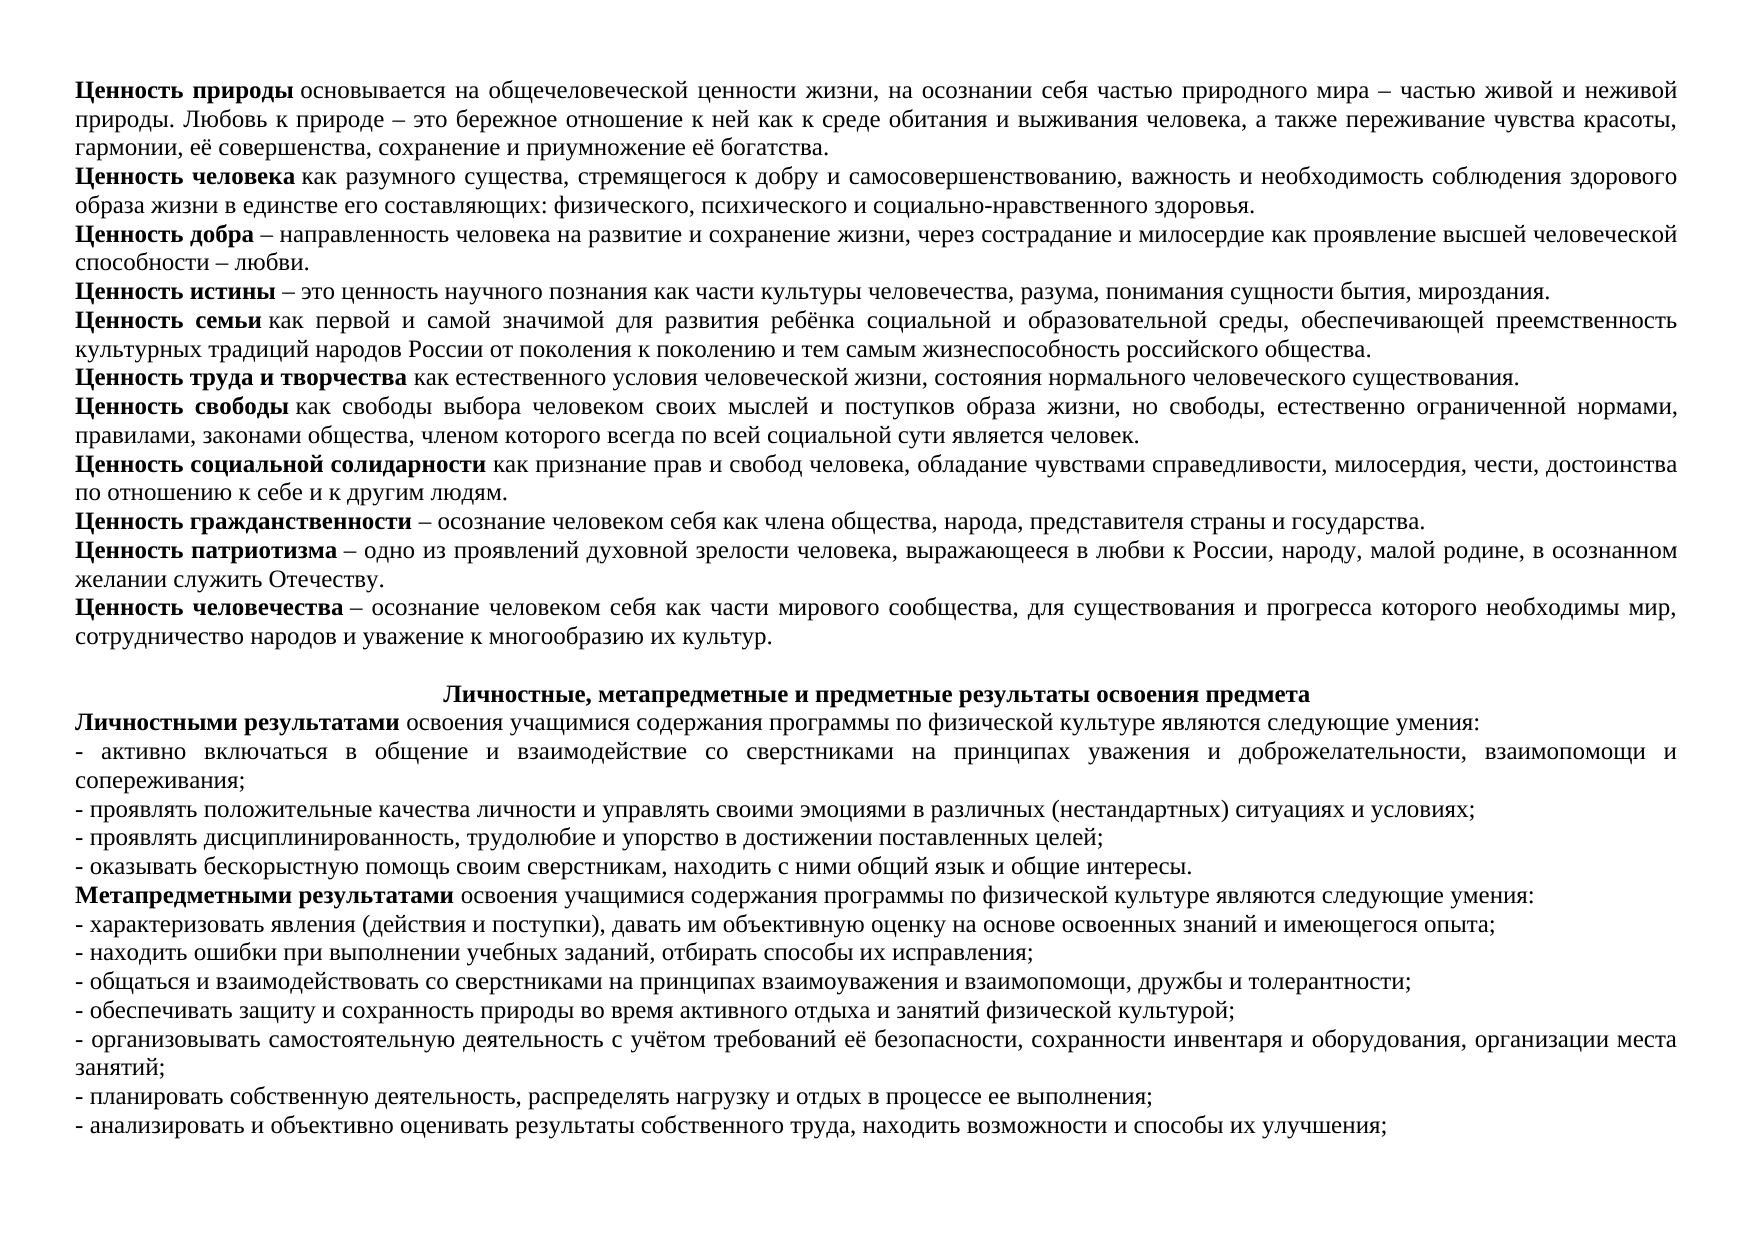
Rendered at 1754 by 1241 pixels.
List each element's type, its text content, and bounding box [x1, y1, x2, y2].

text - проявлять положительные качества личности и управлять своими эмоциями в различных (нестандартных) ситуациях и условиях; [75, 794, 1679, 822]
text Личностными результатами освоения учащимися содержания программы по физической культуре являются следующие умения: [75, 707, 1679, 736]
text Ценность патриотизма – одно из проявлений духовной зрелости человека, выражающееся в любви к России, народу, малой родине, в осознанном желании служить Отечеству. [75, 535, 1679, 592]
text Ценность гражданственности – осознание человеком себя как члена общества, народа, представителя страны и государства. [75, 506, 1679, 535]
text - проявлять дисциплинированность, трудолюбие и упорство в достижении поставленных целей; [75, 822, 1679, 851]
text - характеризовать явления (действия и поступки), давать им объективную оценку на основе освоенных знаний и имеющегося опыта; [75, 909, 1679, 937]
text Личностные, метапредметные и предметные результаты освоения предмета [75, 679, 1679, 707]
text Ценность социальной солидарности как признание прав и свобод человека, обладание чувствами справедливости, милосердия, чести, достоинства по отношению к себе и к другим людям. [75, 449, 1679, 506]
text Ценность человека как разумного существа, стремящегося к добру и самосовершенствованию, важность и необходимость соблюдения здорового образа жизни в единстве его составляющих: физического, психического и социально-нравственного здоровья. [75, 161, 1679, 219]
text - активно включаться в общение и взаимодействие со сверстниками на принципах уважения и доброжелательности, взаимопомощи и сопереживания; [75, 736, 1679, 794]
text - анализировать и объективно оценивать результаты собственного труда, находить возможности и способы их улучшения; [75, 1110, 1679, 1139]
text Метапредметными результатами освоения учащимися содержания программы по физической культуре являются следующие умения: [75, 880, 1679, 909]
text Ценность свободы как свободы выбора человеком своих мыслей и поступков образа жизни, но свободы, естественно ограниченной нормами, правилами, законами общества, членом которого всегда по всей социальной сути является человек. [75, 391, 1679, 449]
text - организовывать самостоятельную деятельность с учётом требований её безопасности, сохранности инвентаря и оборудования, организации места занятий; [75, 1024, 1679, 1081]
text - общаться и взаимодействовать со сверстниками на принципах взаимоуважения и взаимопомощи, дружбы и толерантности; [75, 966, 1679, 995]
text Ценность истины – это ценность научного познания как части культуры человечества, разума, понимания сущности бытия, мироздания. [75, 276, 1679, 305]
text - находить ошибки при выполнении учебных заданий, отбирать способы их исправления; [75, 937, 1679, 966]
text Ценность добра – направленность человека на развитие и сохранение жизни, через сострадание и милосердие как проявление высшей человеческой способности – любви. [75, 219, 1679, 276]
text Ценность семьи как первой и самой значимой для развития ребёнка социальной и образовательной среды, обеспечивающей преемственность культурных традиций народов России от поколения к поколению и тем самым жизнеспособность российского общества. [75, 305, 1679, 362]
text - планировать собственную деятельность, распределять нагрузку и отдых в процессе ее выполнения; [75, 1081, 1679, 1110]
text Ценность природы основывается на общечеловеческой ценности жизни, на осознании себя частью природного мира – частью живой и неживой природы. Любовь к природе – это бережное отношение к ней как к среде обитания и выживания человека, а также переживание чувства красоты, гармонии, её совершенства, сохранение и приумножение её богатства. [75, 75, 1679, 161]
text - оказывать бескорыстную помощь своим сверстникам, находить с ними общий язык и общие интересы. [75, 851, 1679, 880]
text Ценность труда и творчества как естественного условия человеческой жизни, состояния нормального человеческого существования. [75, 362, 1679, 391]
text - обеспечивать защиту и сохранность природы во время активного отдыха и занятий физической культурой; [75, 995, 1679, 1024]
text Ценность человечества – осознание человеком себя как части мирового сообщества, для существования и прогресса которого необходимы мир, сотрудничество народов и уважение к многообразию их культур. [75, 592, 1679, 650]
